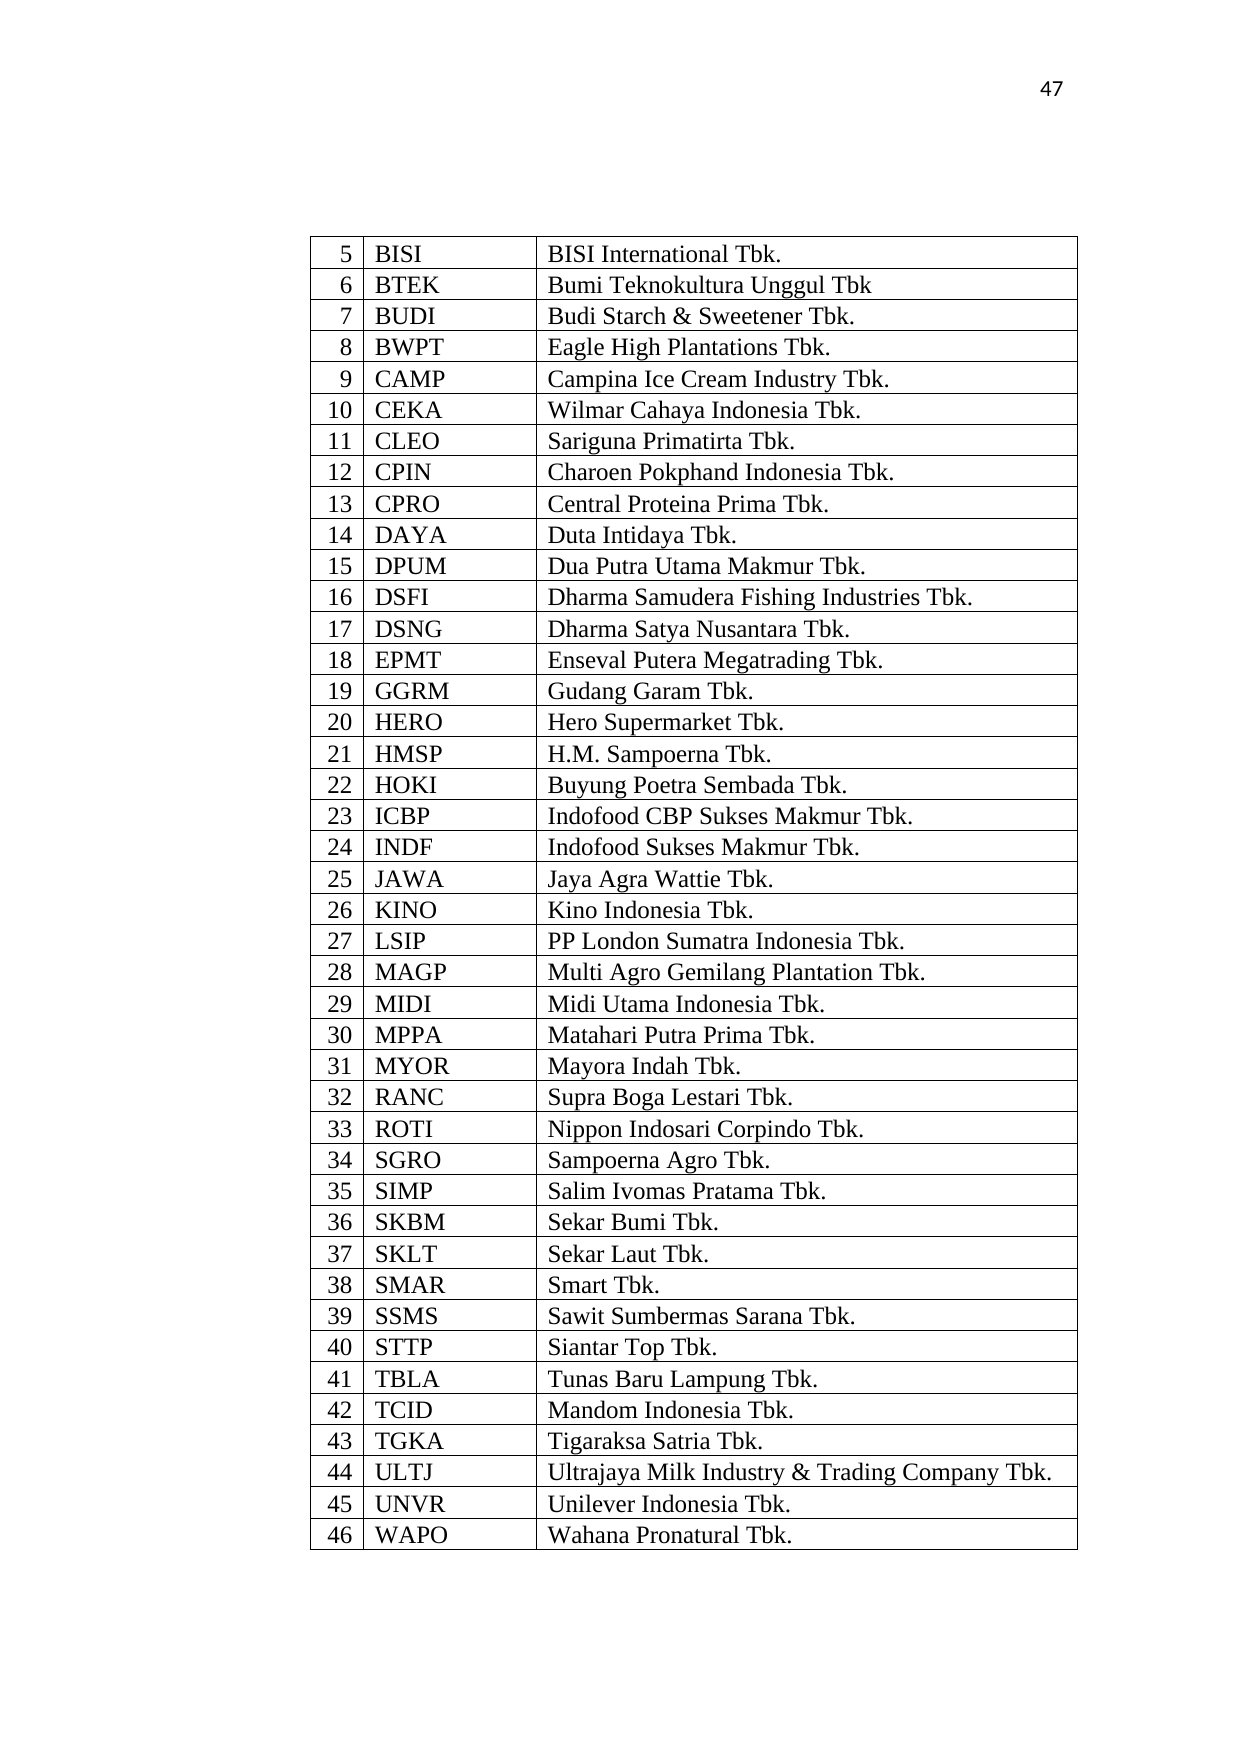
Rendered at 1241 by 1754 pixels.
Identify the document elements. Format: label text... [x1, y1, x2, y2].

table_cell Indofood Sukses Makmur Tbk. [537, 831, 1077, 861]
table_cell Sawit Sumbermas Sarana Tbk. [537, 1300, 1077, 1330]
table_cell 14 [311, 519, 363, 549]
table_cell Ultrajaya Milk Industry & Trading Company Tbk. [537, 1456, 1077, 1486]
table_cell SSMS [364, 1300, 536, 1330]
table_cell 22 [311, 769, 363, 799]
table_cell RANC [364, 1081, 536, 1111]
table_cell 43 [311, 1425, 363, 1455]
table_cell Kino Indonesia Tbk. [537, 894, 1077, 924]
table_cell 27 [311, 925, 363, 955]
table_cell KINO [364, 894, 536, 924]
table_cell MYOR [364, 1050, 536, 1080]
table_cell 45 [311, 1487, 363, 1517]
table_cell Mandom Indonesia Tbk. [537, 1394, 1077, 1424]
table_cell MIDI [364, 987, 536, 1017]
table_cell 26 [311, 894, 363, 924]
table_cell 31 [311, 1050, 363, 1080]
table_cell BTEK [364, 269, 536, 299]
table_cell 9 [311, 362, 363, 392]
table_cell Smart Tbk. [537, 1269, 1077, 1299]
table_cell MAGP [364, 956, 536, 986]
table_cell Dua Putra Utama Makmur Tbk. [537, 550, 1077, 580]
table_cell Bumi Teknokultura Unggul Tbk [537, 269, 1077, 299]
table_cell 15 [311, 550, 363, 580]
table_cell PP London Sumatra Indonesia Tbk. [537, 925, 1077, 955]
table_cell 16 [311, 581, 363, 611]
table_cell Budi Starch & Sweetener Tbk. [537, 300, 1077, 330]
table_cell CAMP [364, 362, 536, 392]
table_cell ULTJ [364, 1456, 536, 1486]
table_cell TCID [364, 1394, 536, 1424]
table_cell Charoen Pokphand Indonesia Tbk. [537, 456, 1077, 486]
table_cell Eagle High Plantations Tbk. [537, 331, 1077, 361]
table_cell 10 [311, 394, 363, 424]
table_cell SKLT [364, 1237, 536, 1267]
table_cell LSIP [364, 925, 536, 955]
table_cell 12 [311, 456, 363, 486]
table_cell 21 [311, 737, 363, 767]
table_cell 17 [311, 612, 363, 642]
table_cell 30 [311, 1019, 363, 1049]
table_cell 29 [311, 987, 363, 1017]
table_cell 20 [311, 706, 363, 736]
table_cell BWPT [364, 331, 536, 361]
table_cell Enseval Putera Megatrading Tbk. [537, 644, 1077, 674]
table_cell 34 [311, 1144, 363, 1174]
table_cell Unilever Indonesia Tbk. [537, 1487, 1077, 1517]
table_cell 38 [311, 1269, 363, 1299]
table_cell H.M. Sampoerna Tbk. [537, 737, 1077, 767]
table_cell 23 [311, 800, 363, 830]
table_cell GGRM [364, 675, 536, 705]
table_cell 7 [311, 300, 363, 330]
table_cell DSNG [364, 612, 536, 642]
table_cell CPIN [364, 456, 536, 486]
table_cell Siantar Top Tbk. [537, 1331, 1077, 1361]
table_cell 35 [311, 1175, 363, 1205]
table_cell Dharma Satya Nusantara Tbk. [537, 612, 1077, 642]
table_cell Mayora Indah Tbk. [537, 1050, 1077, 1080]
table_cell TBLA [364, 1362, 536, 1392]
table_cell 32 [311, 1081, 363, 1111]
table_cell Dharma Samudera Fishing Industries Tbk. [537, 581, 1077, 611]
table_cell Gudang Garam Tbk. [537, 675, 1077, 705]
table_cell 33 [311, 1112, 363, 1142]
table_cell Duta Intidaya Tbk. [537, 519, 1077, 549]
table_cell ICBP [364, 800, 536, 830]
table_cell 8 [311, 331, 363, 361]
table_cell 39 [311, 1300, 363, 1330]
table_cell Indofood CBP Sukses Makmur Tbk. [537, 800, 1077, 830]
table_cell 44 [311, 1456, 363, 1486]
table_cell BUDI [364, 300, 536, 330]
table_cell 36 [311, 1206, 363, 1236]
table_cell HMSP [364, 737, 536, 767]
table_cell 18 [311, 644, 363, 674]
table_cell SIMP [364, 1175, 536, 1205]
table_cell Buyung Poetra Sembada Tbk. [537, 769, 1077, 799]
table_cell DSFI [364, 581, 536, 611]
table_cell Tunas Baru Lampung Tbk. [537, 1362, 1077, 1392]
table_cell INDF [364, 831, 536, 861]
table_cell BISI International Tbk. [537, 237, 1077, 267]
table_cell 6 [311, 269, 363, 299]
table_cell SMAR [364, 1269, 536, 1299]
table_cell Supra Boga Lestari Tbk. [537, 1081, 1077, 1111]
table_cell Wahana Pronatural Tbk. [537, 1519, 1077, 1549]
table_cell HOKI [364, 769, 536, 799]
table_cell WAPO [364, 1519, 536, 1549]
table_cell 42 [311, 1394, 363, 1424]
table_cell SKBM [364, 1206, 536, 1236]
table_cell Matahari Putra Prima Tbk. [537, 1019, 1077, 1049]
table_cell Multi Agro Gemilang Plantation Tbk. [537, 956, 1077, 986]
table_cell 40 [311, 1331, 363, 1361]
table_cell EPMT [364, 644, 536, 674]
table_cell SGRO [364, 1144, 536, 1174]
table_cell CPRO [364, 487, 536, 517]
table_cell UNVR [364, 1487, 536, 1517]
table_cell 37 [311, 1237, 363, 1267]
table_cell BISI [364, 237, 536, 267]
table_cell STTP [364, 1331, 536, 1361]
table_cell Central Proteina Prima Tbk. [537, 487, 1077, 517]
table_cell HERO [364, 706, 536, 736]
table_cell MPPA [364, 1019, 536, 1049]
table_cell Wilmar Cahaya Indonesia Tbk. [537, 394, 1077, 424]
table_cell TGKA [364, 1425, 536, 1455]
table_cell Nippon Indosari Corpindo Tbk. [537, 1112, 1077, 1142]
table_cell 41 [311, 1362, 363, 1392]
table_cell 11 [311, 425, 363, 455]
table_cell Sampoerna Agro Tbk. [537, 1144, 1077, 1174]
table_cell Tigaraksa Satria Tbk. [537, 1425, 1077, 1455]
table_cell DAYA [364, 519, 536, 549]
table_cell Sekar Laut Tbk. [537, 1237, 1077, 1267]
table_cell CLEO [364, 425, 536, 455]
table_cell Midi Utama Indonesia Tbk. [537, 987, 1077, 1017]
table_cell Sariguna Primatirta Tbk. [537, 425, 1077, 455]
table_cell CEKA [364, 394, 536, 424]
table_cell 25 [311, 862, 363, 892]
table_cell 5 [311, 237, 363, 267]
table_cell Campina Ice Cream Industry Tbk. [537, 362, 1077, 392]
table_cell DPUM [364, 550, 536, 580]
table_cell 28 [311, 956, 363, 986]
table_cell ROTI [364, 1112, 536, 1142]
table_cell 13 [311, 487, 363, 517]
table_cell 19 [311, 675, 363, 705]
table_cell Hero Supermarket Tbk. [537, 706, 1077, 736]
table_cell Sekar Bumi Tbk. [537, 1206, 1077, 1236]
table_cell 24 [311, 831, 363, 861]
table_cell Salim Ivomas Pratama Tbk. [537, 1175, 1077, 1205]
table_cell JAWA [364, 862, 536, 892]
table_cell Jaya Agra Wattie Tbk. [537, 862, 1077, 892]
table_cell 46 [311, 1519, 363, 1549]
